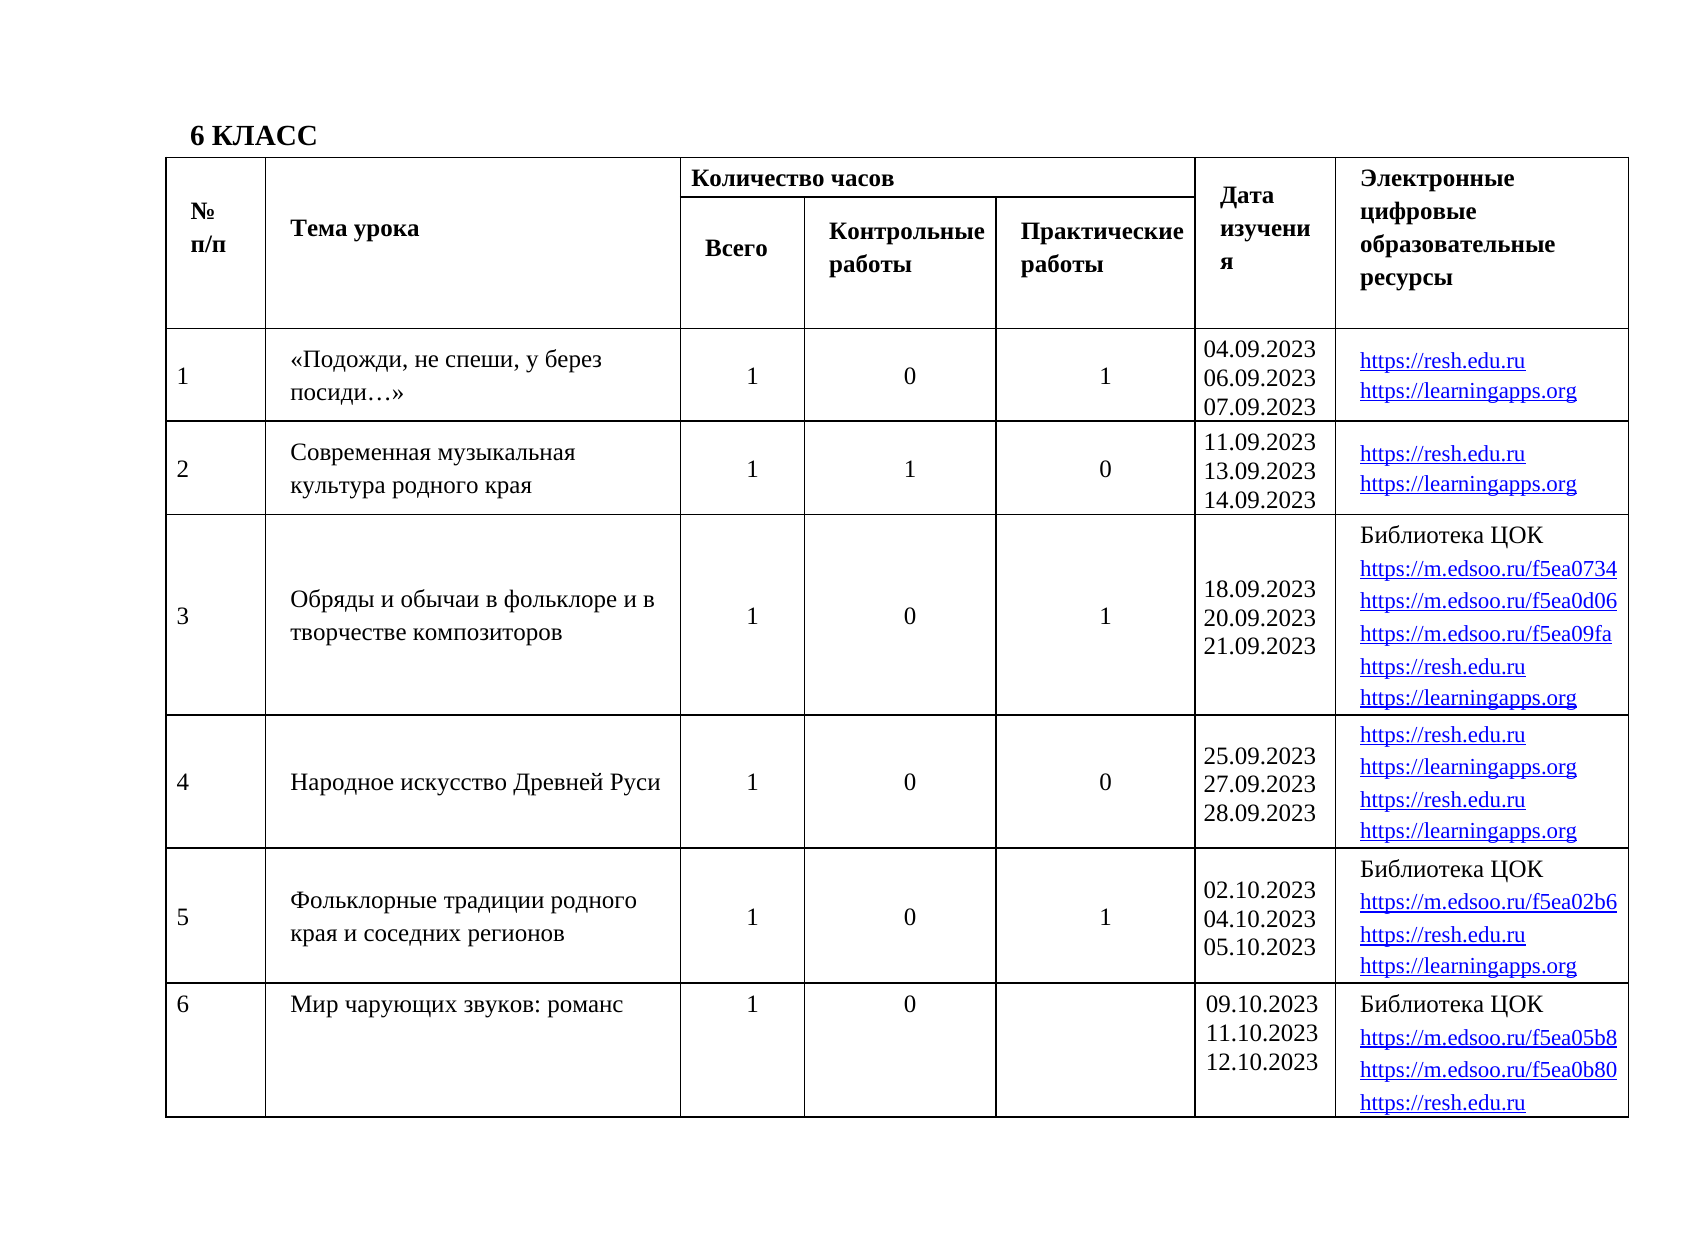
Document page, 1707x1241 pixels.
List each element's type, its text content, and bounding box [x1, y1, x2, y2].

table_header Количество часов [681, 158, 1194, 196]
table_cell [1336, 984, 1628, 1116]
table_cell Библиотека ЦОК https://m.edsoo.ru/f5ea02b6 https://resh.edu.ru https://learningapps.org [1336, 849, 1628, 982]
text 6 КЛАСС [190, 118, 1618, 152]
table_cell 0 [805, 515, 995, 714]
table_cell Народное искусство Древней Руси [266, 716, 680, 847]
table_cell 6 [167, 984, 265, 1116]
table_cell 0 [805, 329, 995, 420]
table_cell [1196, 984, 1335, 1116]
table_cell 0 [805, 849, 995, 982]
table_cell 5 [167, 849, 265, 982]
table_cell Практические работы [997, 198, 1194, 327]
table_cell 04.09.2023 06.09.2023 07.09.2023 [1196, 329, 1335, 420]
table_header Дата изучения [1196, 158, 1335, 327]
table_cell 1 [681, 984, 804, 1116]
table_cell 02.10.2023 04.10.2023 05.10.2023 [1196, 849, 1335, 982]
table_cell 3 [167, 515, 265, 714]
table_cell https://resh.edu.ru https://learningapps.org https://resh.edu.ru https://learningapps.org [1336, 716, 1628, 847]
table_header Электронные цифровые образовательные ресурсы [1336, 158, 1628, 327]
table_header Тема урока [266, 158, 680, 327]
table_cell 1 [681, 716, 804, 847]
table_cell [266, 984, 680, 1116]
table_cell [997, 984, 1194, 1116]
table_cell 1 [681, 329, 804, 420]
table_cell Фольклорные традиции родного края и соседних регионов [266, 849, 680, 982]
table_cell 25.09.2023 27.09.2023 28.09.2023 [1196, 716, 1335, 847]
table_cell Контрольные работы [805, 198, 995, 327]
table_cell 1 [681, 422, 804, 513]
table_cell 11.09.2023 13.09.2023 14.09.2023 [1196, 422, 1335, 513]
table_cell «Подожди, не спеши, у берез посиди…» [266, 329, 680, 420]
table_cell 0 [805, 984, 995, 1116]
table_cell https://resh.edu.ru https://learningapps.org [1336, 329, 1628, 420]
table_cell https://resh.edu.ru https://learningapps.org [1336, 422, 1628, 513]
table_cell 1 [681, 849, 804, 982]
table_cell Всего [681, 198, 804, 327]
table_cell 4 [167, 716, 265, 847]
table_cell 1 [997, 515, 1194, 714]
table_cell Библиотека ЦОК https://m.edsoo.ru/f5ea0734 https://m.edsoo.ru/f5ea0d06 https://m.edsoo.ru/f5ea09fa https://resh.edu.ru https://learningapps.org [1336, 515, 1628, 714]
table_cell 0 [997, 422, 1194, 513]
table_cell 1 [167, 329, 265, 420]
table_cell 0 [805, 716, 995, 847]
table_cell 1 [997, 329, 1194, 420]
table_cell Современная музыкальная культура родного края [266, 422, 680, 513]
table_cell 2 [167, 422, 265, 513]
table_cell 1 [805, 422, 995, 513]
table_cell 1 [997, 849, 1194, 982]
table_cell 1 [681, 515, 804, 714]
table_cell Обряды и обычаи в фольклоре и в творчестве композиторов [266, 515, 680, 714]
table_header № п/п [167, 158, 265, 327]
table_cell 18.09.2023 20.09.2023 21.09.2023 [1196, 515, 1335, 714]
table_cell 0 [997, 716, 1194, 847]
